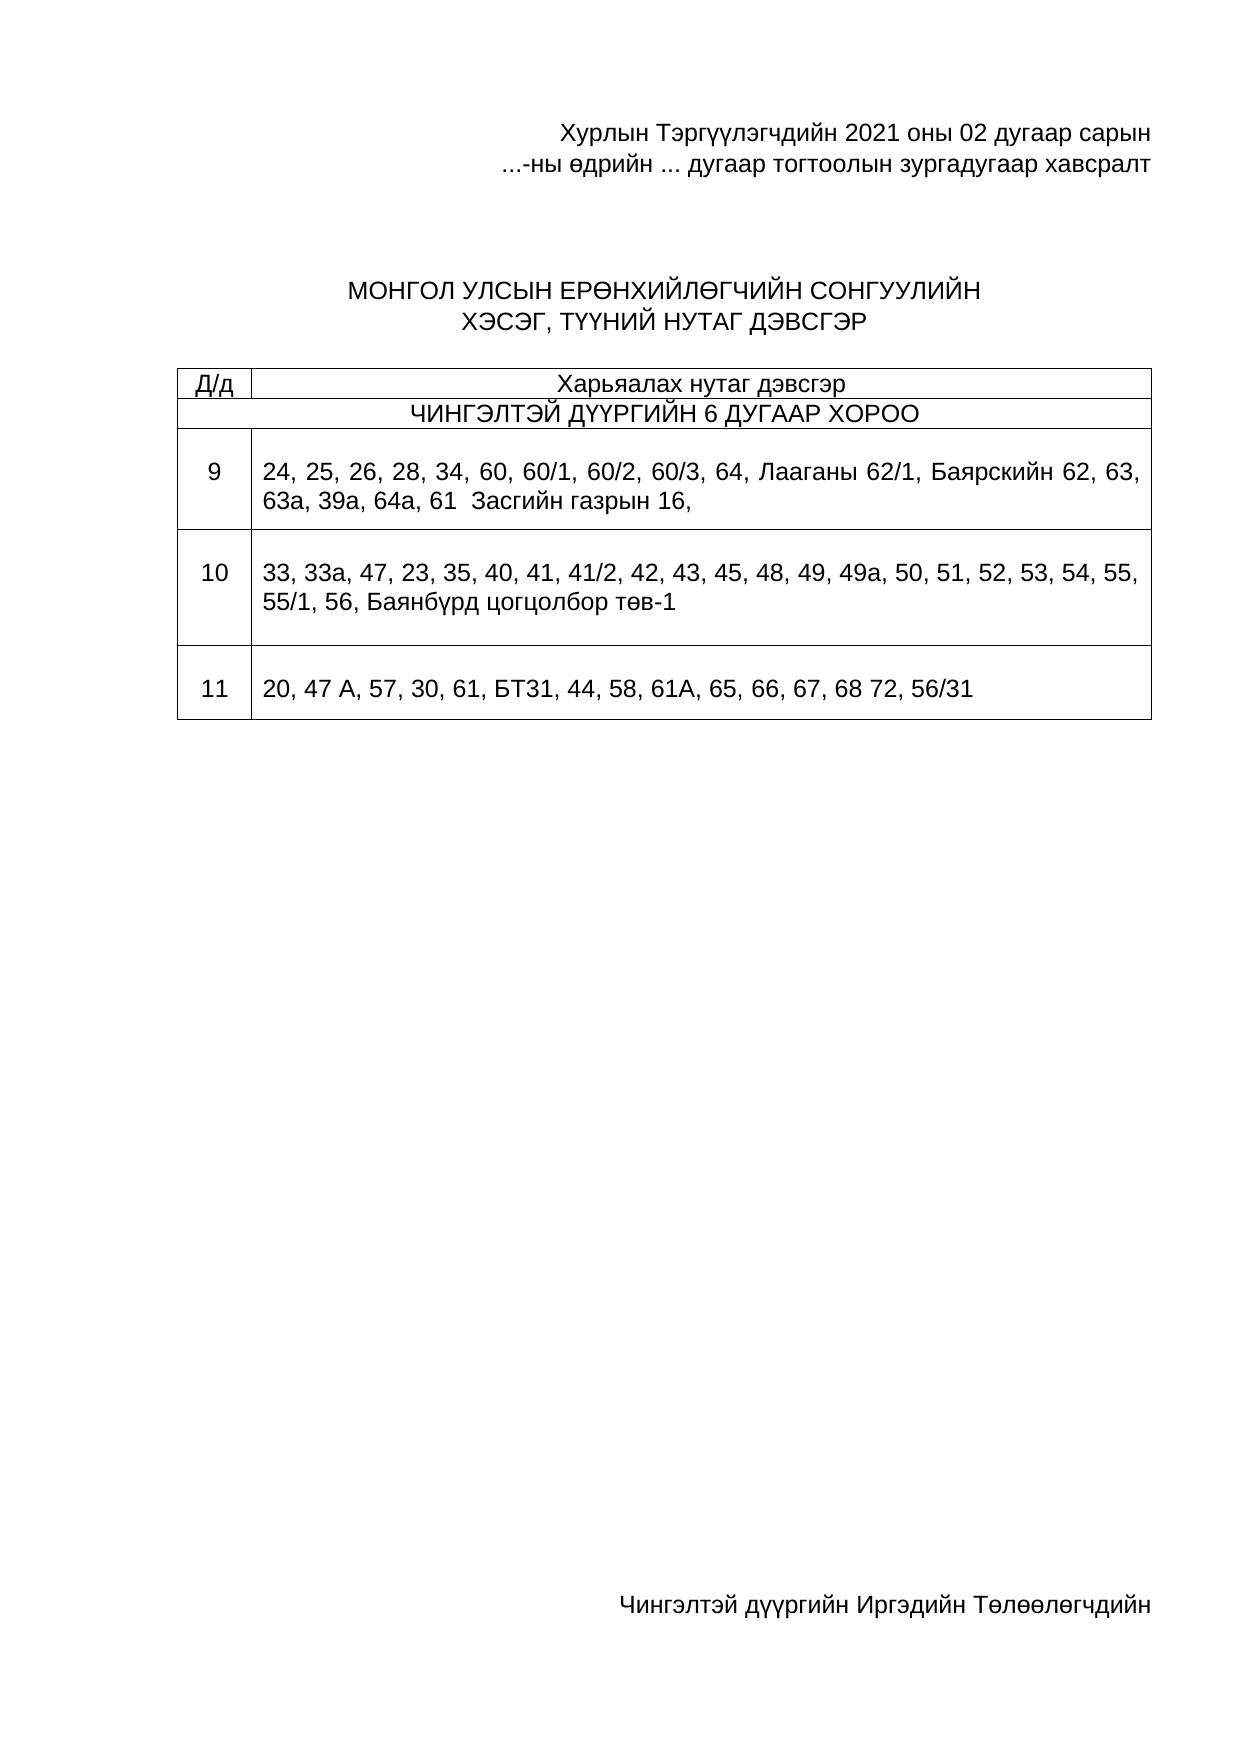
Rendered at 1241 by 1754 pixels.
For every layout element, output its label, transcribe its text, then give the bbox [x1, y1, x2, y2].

text Чингэлтэй дүүргийн Иргэдийн Төлөөлөгчдийн [177, 1590, 1152, 1619]
text ...-ны өдрийн ... дугаар тогтоолын зургадугаар хавсралт [177, 149, 1152, 178]
table_cell 10 [178, 530, 251, 645]
table_cell 11 [178, 646, 251, 719]
table_cell ЧИНГЭЛТЭЙ ДҮҮРГИЙН 6 ДУГААР ХОРОО [178, 399, 1151, 428]
table_cell 24, 25, 26, 28, 34, 60, 60/1, 60/2, 60/3, 64, Лааганы 62/1, Баярскийн 62, 63, 63a, 39a, 64a, 61 Засгийн газрын 16, [252, 429, 1151, 529]
table_header Д/д [178, 369, 251, 398]
text МОНГОЛ УЛСЫН ЕРӨНХИЙЛӨГЧИЙН СОНГУУЛИЙН [177, 276, 1152, 304]
table_header Харьяалах нутаг дэвсгэр [252, 369, 1151, 398]
table_cell 33, 33а, 47, 23, 35, 40, 41, 41/2, 42, 43, 45, 48, 49, 49а, 50, 51, 52, 53, 54, 55, 55/1, 56, Баянбүрд цогцолбор төв-1 [252, 530, 1151, 645]
table_cell 9 [178, 429, 251, 529]
text Хурлын Тэргүүлэгчдийн 2021 оны 02 дугаар сарын [177, 118, 1152, 147]
text ХЭСЭГ, ТҮҮНИЙ НУТАГ ДЭВСГЭР [177, 307, 1152, 335]
table_cell 20, 47 А, 57, 30, 61, БТ31, 44, 58, 61А, 65, 66, 67, 68 72, 56/31 [252, 646, 1151, 719]
